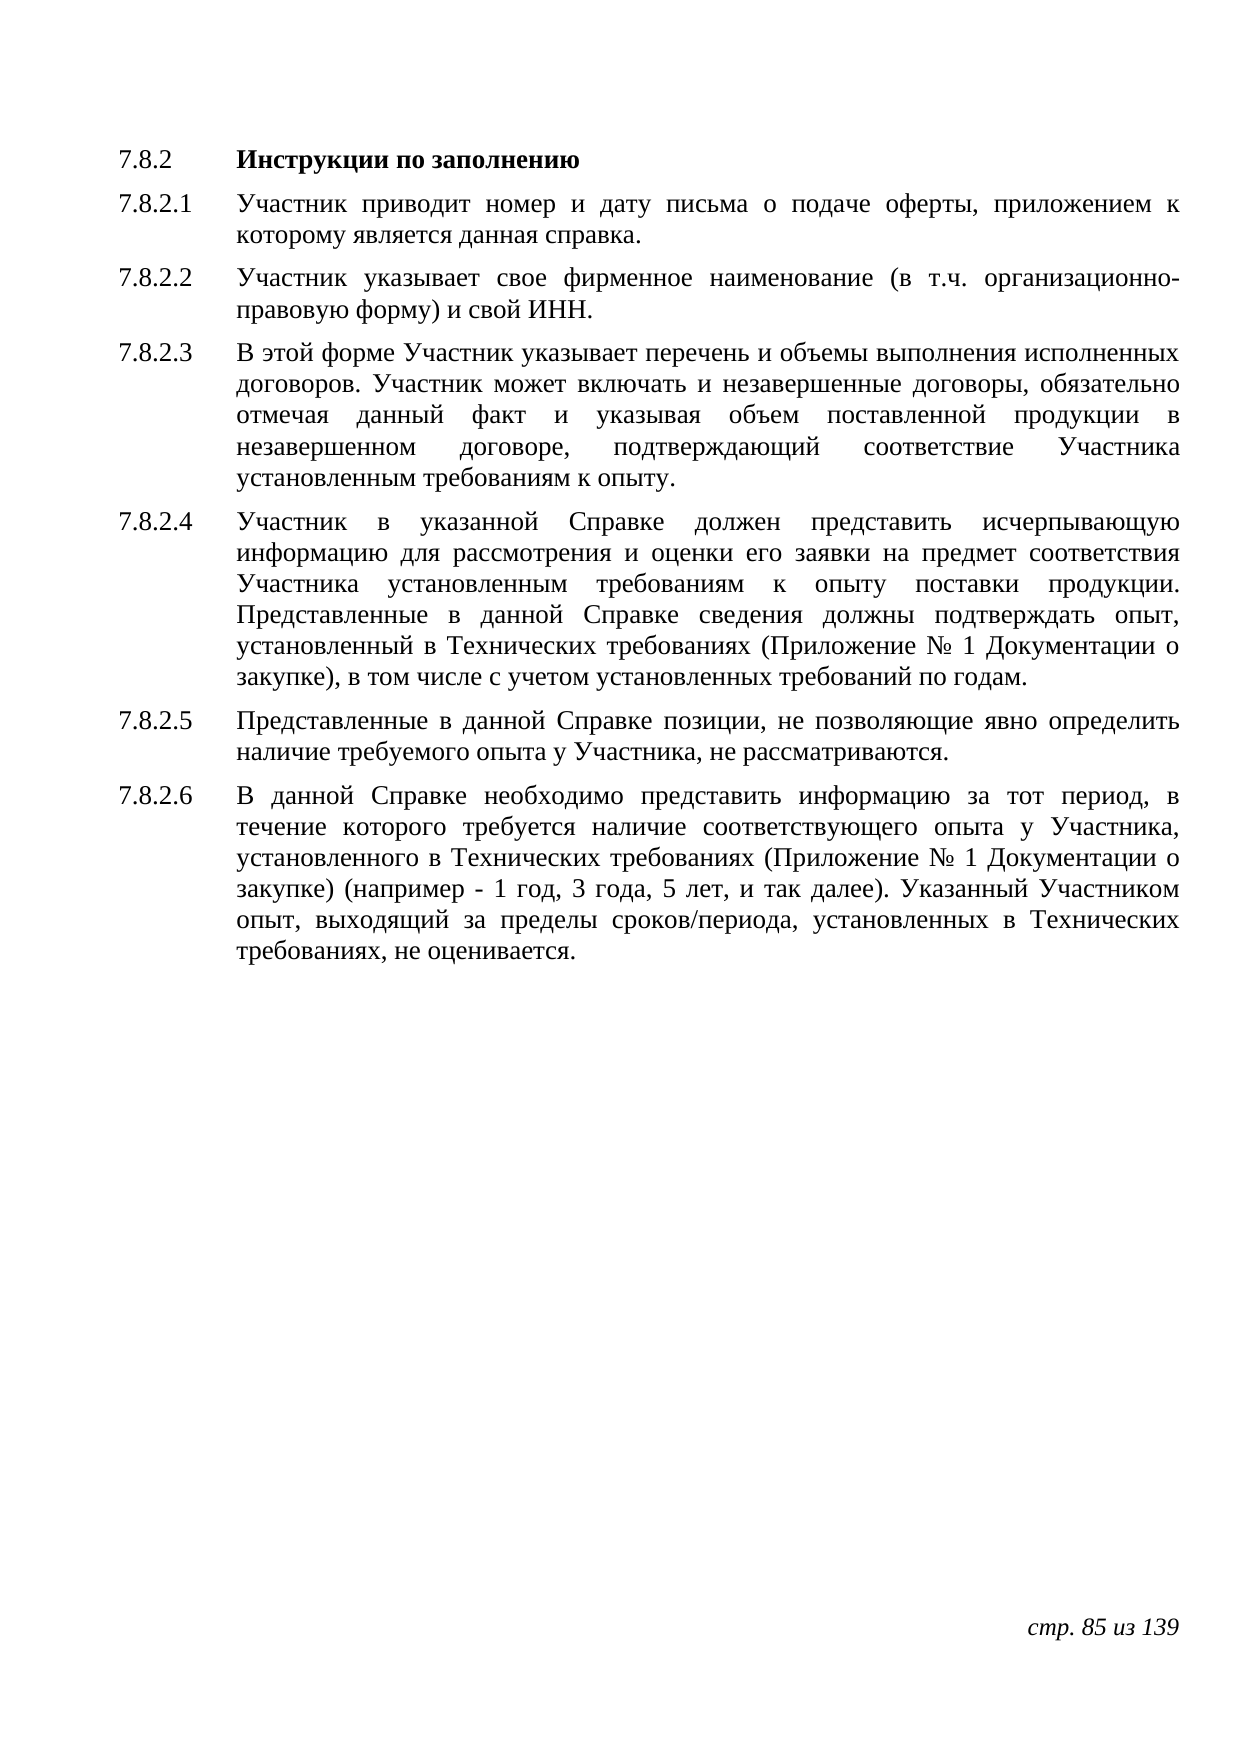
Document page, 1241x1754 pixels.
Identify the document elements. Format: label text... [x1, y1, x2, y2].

text В данной Справке необходимо представить информацию за тот период, в течение которого требуется наличие соответствующего опыта у Участника, установленного в Технических требованиях (Приложение № 1 Документации о закупке) (например - 1 год, 3 года, 5 лет, и так далее). Указанный Участником опыт, выходящий за пределы сроков/периода, установленных в Технических требованиях, не оценивается. [118, 779, 1181, 966]
text Инструкции по заполнению [118, 143, 1181, 174]
text Участник в указанной Справке должен представить исчерпывающую информацию для рассмотрения и оценки его заявки на предмет соответствия Участника установленным требованиям к опыту поставки продукции. Представленные в данной Справке сведения должны подтверждать опыт, установленный в Технических требованиях (Приложение № 1 Документации о закупке), в том числе с учетом установленных требований по годам. [118, 504, 1181, 691]
text Участник указывает свое фирменное наименование (в т.ч. организационно-правовую форму) и свой ИНН. [118, 262, 1181, 324]
text Участник приводит номер и дату письма о подаче оферты, приложением к которому является данная справка. [118, 187, 1181, 249]
text В этой форме Участник указывает перечень и объемы выполнения исполненных договоров. Участник может включать и незавершенные договоры, обязательно отмечая данный факт и указывая объем поставленной продукции в незавершенном договоре, подтверждающий соответствие Участника установленным требованиям к опыту. [118, 336, 1181, 492]
text Представленные в данной Справке позиции, не позволяющие явно определить наличие требуемого опыта у Участника, не рассматриваются. [118, 704, 1181, 766]
